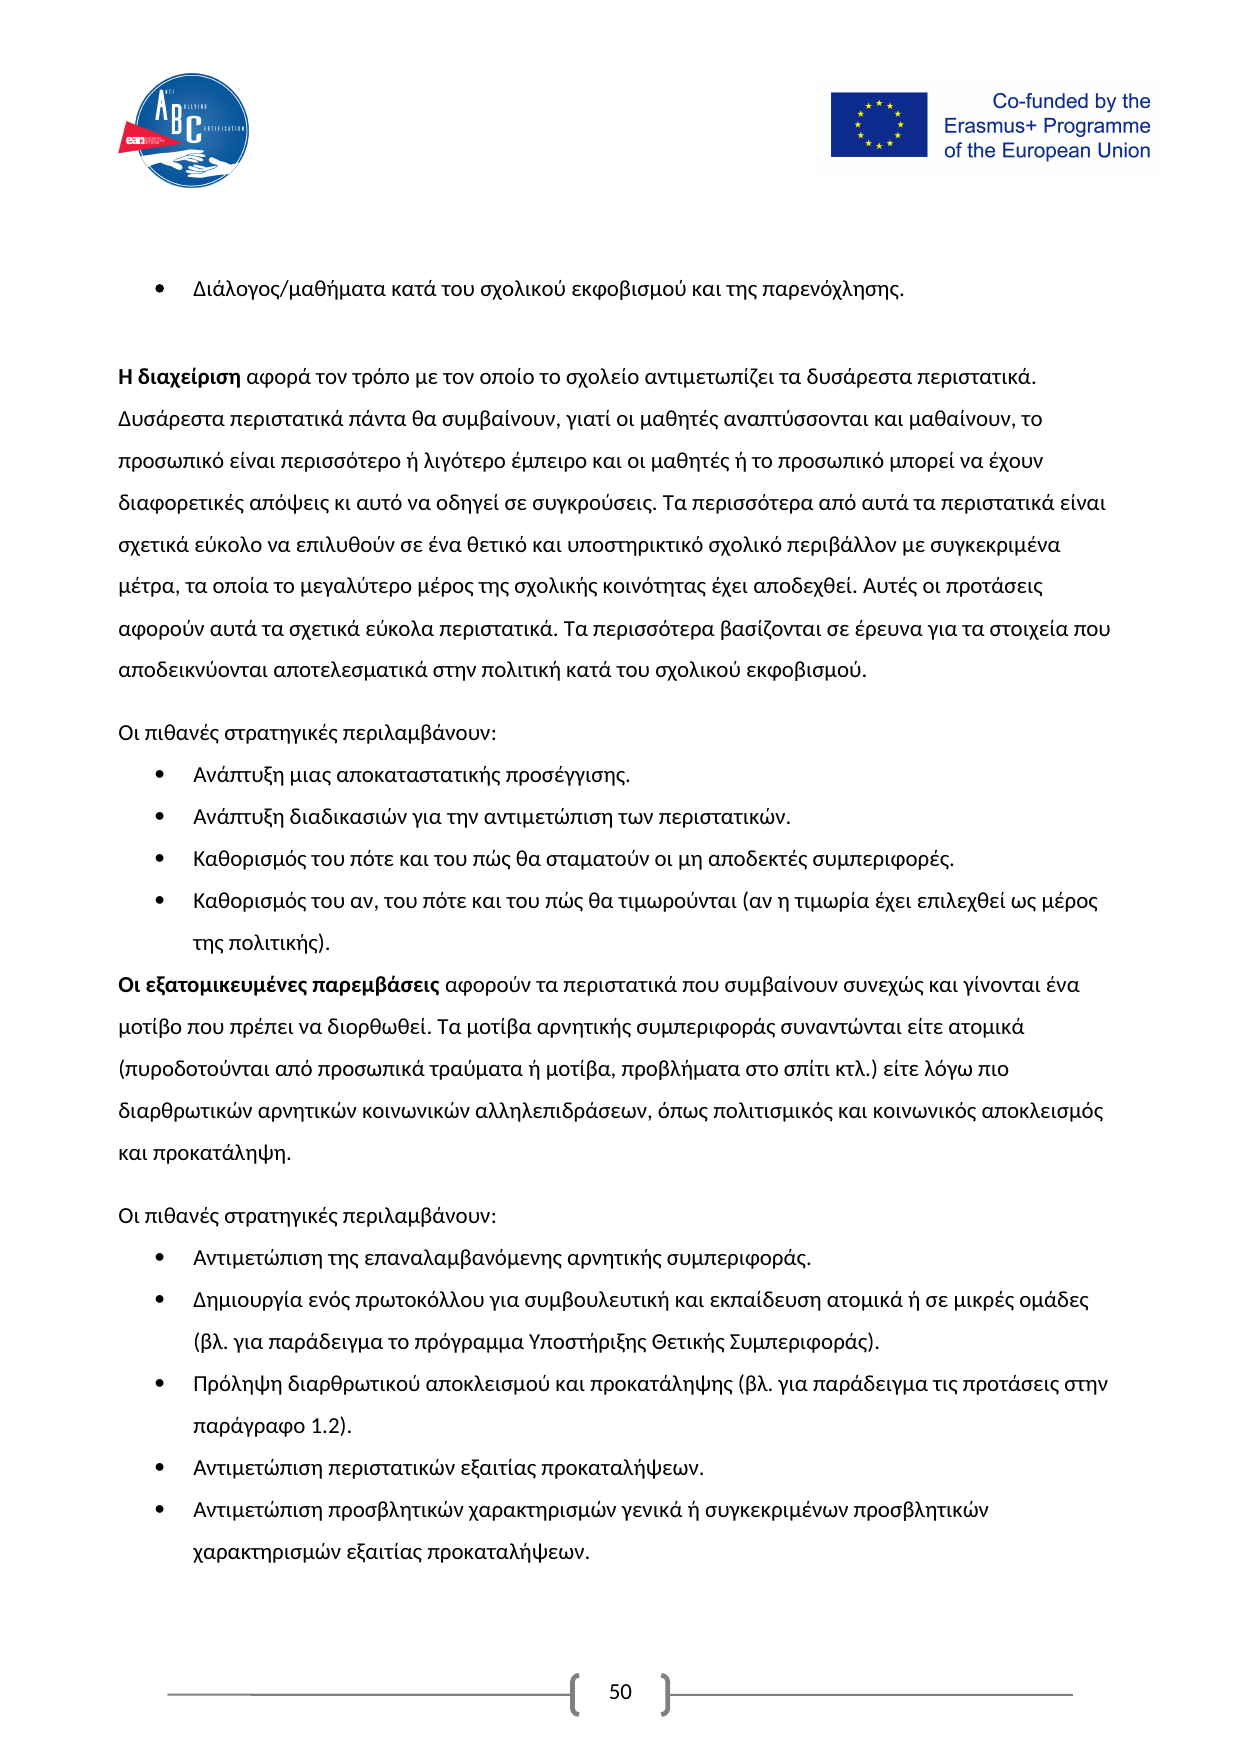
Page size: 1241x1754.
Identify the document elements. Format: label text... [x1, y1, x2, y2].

list Αντιμετώπιση περιστατικών εξαιτίας προκαταλήψεων. [156, 1453, 1122, 1481]
list Ανάπτυξη μιας αποκαταστατικής προσέγγισης. [156, 760, 1122, 788]
picture [811, 74, 1167, 176]
list Δημιουργία ενός πρωτοκόλλου για συμβουλευτική και εκπαίδευση ατομικά ή σε μικρές ομάδες (βλ. για παράδειγμα το πρόγραμμα Υποστήριξης Θετικής Συμπεριφοράς). [156, 1285, 1122, 1355]
list Αντιμετώπιση της επαναλαμβανόμενης αρνητικής συμπεριφοράς. [156, 1243, 1122, 1271]
text Οι πιθανές στρατηγικές περιλαμβάνουν: [118, 718, 1122, 746]
text Οι πιθανές στρατηγικές περιλαμβάνουν: [118, 1201, 1122, 1229]
text Οι εξατομικευμένες παρεμβάσεις αφορούν τα περιστατικά που συμβαίνουν συνεχώς και γίνονται ένα μοτίβο που πρέπει να διορθωθεί. Τα μοτίβα αρνητικής συμπεριφοράς συναντώνται είτε ατομικά (πυροδοτούνται από προσωπικά τραύματα ή μοτίβα, προβλήματα στο σπίτι κτλ.) είτε λόγω πιο διαρθρωτικών αρνητικών κοινωνικών αλληλεπιδράσεων, όπως πολιτισμικός και κοινωνικός αποκλεισμός και προκατάληψη. [118, 970, 1122, 1166]
list Καθορισμός του αν, του πότε και του πώς θα τιμωρούνται (αν η τιμωρία έχει επιλεχθεί ως μέρος της πολιτικής). [156, 886, 1122, 956]
picture [118, 73, 250, 188]
list Καθορισμός του πότε και του πώς θα σταματούν οι μη αποδεκτές συμπεριφορές. [156, 844, 1122, 872]
list Ανάπτυξη διαδικασιών για την αντιμετώπιση των περιστατικών. [156, 802, 1122, 830]
list Πρόληψη διαρθρωτικού αποκλεισμού και προκατάληψης (βλ. για παράδειγμα τις προτάσεις στην παράγραφο 1.2). [156, 1369, 1122, 1439]
list Διάλογος/μαθήματα κατά του σχολικού εκφοβισμού και της παρενόχλησης. [156, 274, 1122, 302]
list Αντιμετώπιση προσβλητικών χαρακτηρισμών γενικά ή συγκεκριμένων προσβλητικών χαρακτηρισμών εξαιτίας προκαταλήψεων. [156, 1495, 1122, 1565]
text Η διαχείριση αφορά τον τρόπο με τον οποίο το σχολείο αντιμετωπίζει τα δυσάρεστα περιστατικά. Δυσάρεστα περιστατικά πάντα θα συμβαίνουν, γιατί οι μαθητές αναπτύσσονται και μαθαίνουν, το προσωπικό είναι περισσότερο ή λιγότερο έμπειρο και οι μαθητές ή το προσωπικό μπορεί να έχουν διαφορετικές απόψεις κι αυτό να οδηγεί σε συγκρούσεις. Τα περισσότερα από αυτά τα περιστατικά είναι σχετικά εύκολο να επιλυθούν σε ένα θετικό και υποστηρικτικό σχολικό περιβάλλον με συγκεκριμένα μέτρα, τα οποία το μεγαλύτερο μέρος της σχολικής κοινότητας έχει αποδεχθεί. Αυτές οι προτάσεις αφορούν αυτά τα σχετικά εύκολα περιστατικά. Τα περισσότερα βασίζονται σε έρευνα για τα στοιχεία που αποδεικνύονται αποτελεσματικά στην πολιτική κατά του σχολικού εκφοβισμού. [118, 362, 1122, 684]
